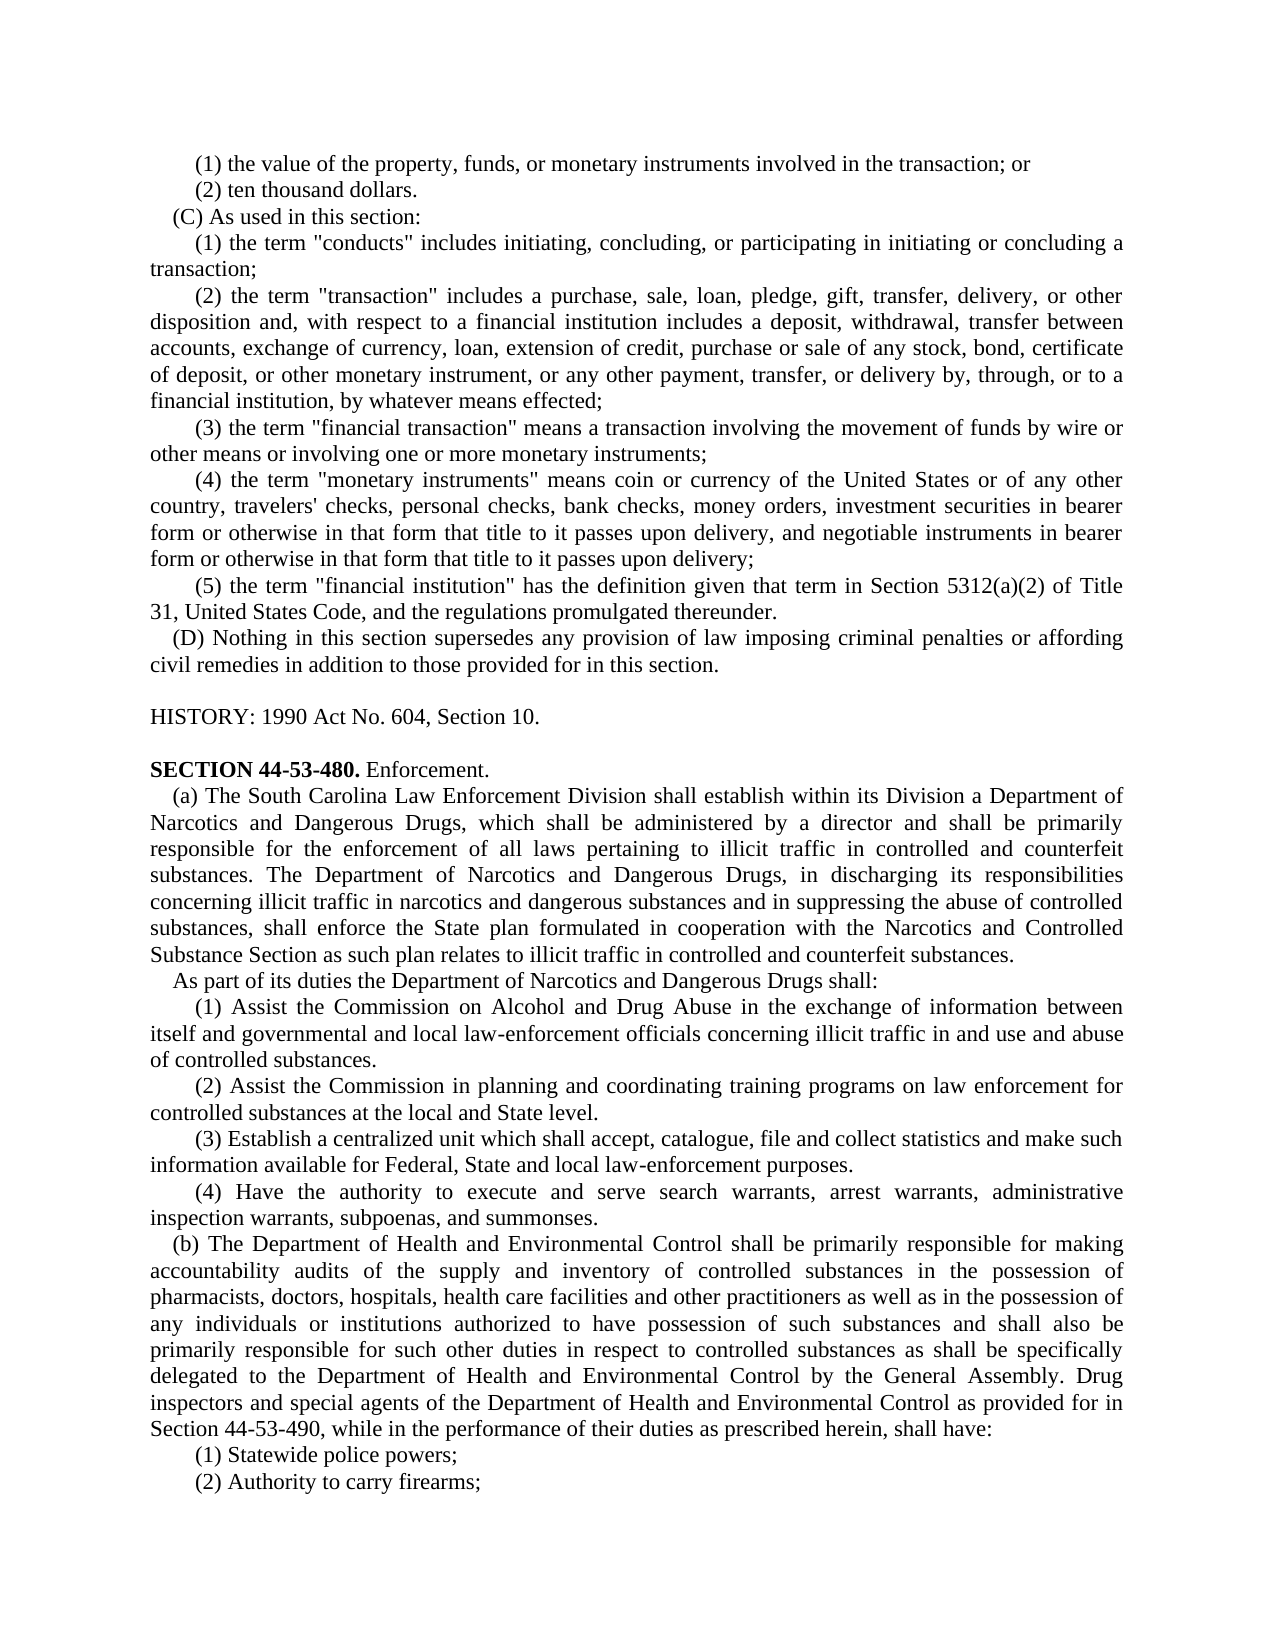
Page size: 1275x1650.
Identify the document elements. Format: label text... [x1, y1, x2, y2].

text (4) the term "monetary instruments" means coin or currency of the United States or of any other country, travelers' checks, personal checks, bank checks, money orders, investment securities in bearer form or otherwise in that form that title to it passes upon delivery, and negotiable instruments in bearer form or otherwise in that form that title to it passes upon delivery; [150, 466, 1125, 572]
text (b) The Department of Health and Environmental Control shall be primarily responsible for making accountability audits of the supply and inventory of controlled substances in the possession of pharmacists, doctors, hospitals, health care facilities and other practitioners as well as in the possession of any individuals or institutions authorized to have possession of such substances and shall also be primarily responsible for such other duties in respect to controlled substances as shall be specifically delegated to the Department of Health and Environmental Control by the General Assembly. Drug inspectors and special agents of the Department of Health and Environmental Control as provided for in Section 44-53-490, while in the performance of their duties as prescribed herein, shall have: [150, 1231, 1125, 1441]
text (3) the term "financial transaction" means a transaction involving the movement of funds by wire or other means or involving one or more monetary instruments; [150, 413, 1125, 466]
text (C) As used in this section: [150, 203, 1125, 229]
text (1) Statewide police powers; [150, 1441, 1125, 1468]
text (D) Nothing in this section supersedes any provision of law imposing criminal penalties or affording civil remedies in addition to those provided for in this section. [150, 624, 1125, 677]
text (2) Assist the Commission in planning and coordinating training programs on law enforcement for controlled substances at the local and State level. [150, 1072, 1125, 1125]
text HISTORY: 1990 Act No. 604, Section 10. [150, 703, 1125, 730]
text (1) the term "conducts" includes initiating, concluding, or participating in initiating or concluding a transaction; [150, 229, 1125, 282]
text (2) the term "transaction" includes a purchase, sale, loan, pledge, gift, transfer, delivery, or other disposition and, with respect to a financial institution includes a deposit, withdrawal, transfer between accounts, exchange of currency, loan, extension of credit, purchase or sale of any stock, bond, certificate of deposit, or other monetary instrument, or any other payment, transfer, or delivery by, through, or to a financial institution, by whatever means effected; [150, 282, 1125, 413]
text (1) Assist the Commission on Alcohol and Drug Abuse in the exchange of information between itself and governmental and local law-enforcement officials concerning illicit traffic in and use and abuse of controlled substances. [150, 993, 1125, 1072]
text (2) ten thousand dollars. [150, 176, 1125, 203]
text (a) The South Carolina Law Enforcement Division shall establish within its Division a Department of Narcotics and Dangerous Drugs, which shall be administered by a director and shall be primarily responsible for the enforcement of all laws pertaining to illicit traffic in controlled and counterfeit substances. The Department of Narcotics and Dangerous Drugs, in discharging its responsibilities concerning illicit traffic in narcotics and dangerous substances and in suppressing the abuse of controlled substances, shall enforce the State plan formulated in cooperation with the Narcotics and Controlled Substance Section as such plan relates to illicit traffic in controlled and counterfeit substances. [150, 782, 1125, 967]
text (1) the value of the property, funds, or monetary instruments involved in the transaction; or [150, 150, 1125, 176]
text SECTION 44-53-480. Enforcement. [150, 756, 1125, 782]
text (3) Establish a centralized unit which shall accept, catalogue, file and collect statistics and make such information available for Federal, State and local law-enforcement purposes. [150, 1125, 1125, 1178]
text (4) Have the authority to execute and serve search warrants, arrest warrants, administrative inspection warrants, subpoenas, and summonses. [150, 1178, 1125, 1231]
text (2) Authority to carry firearms; [150, 1468, 1125, 1494]
text (5) the term "financial institution" has the definition given that term in Section 5312(a)(2) of Title 31, United States Code, and the regulations promulgated thereunder. [150, 572, 1125, 624]
text As part of its duties the Department of Narcotics and Dangerous Drugs shall: [150, 967, 1125, 993]
